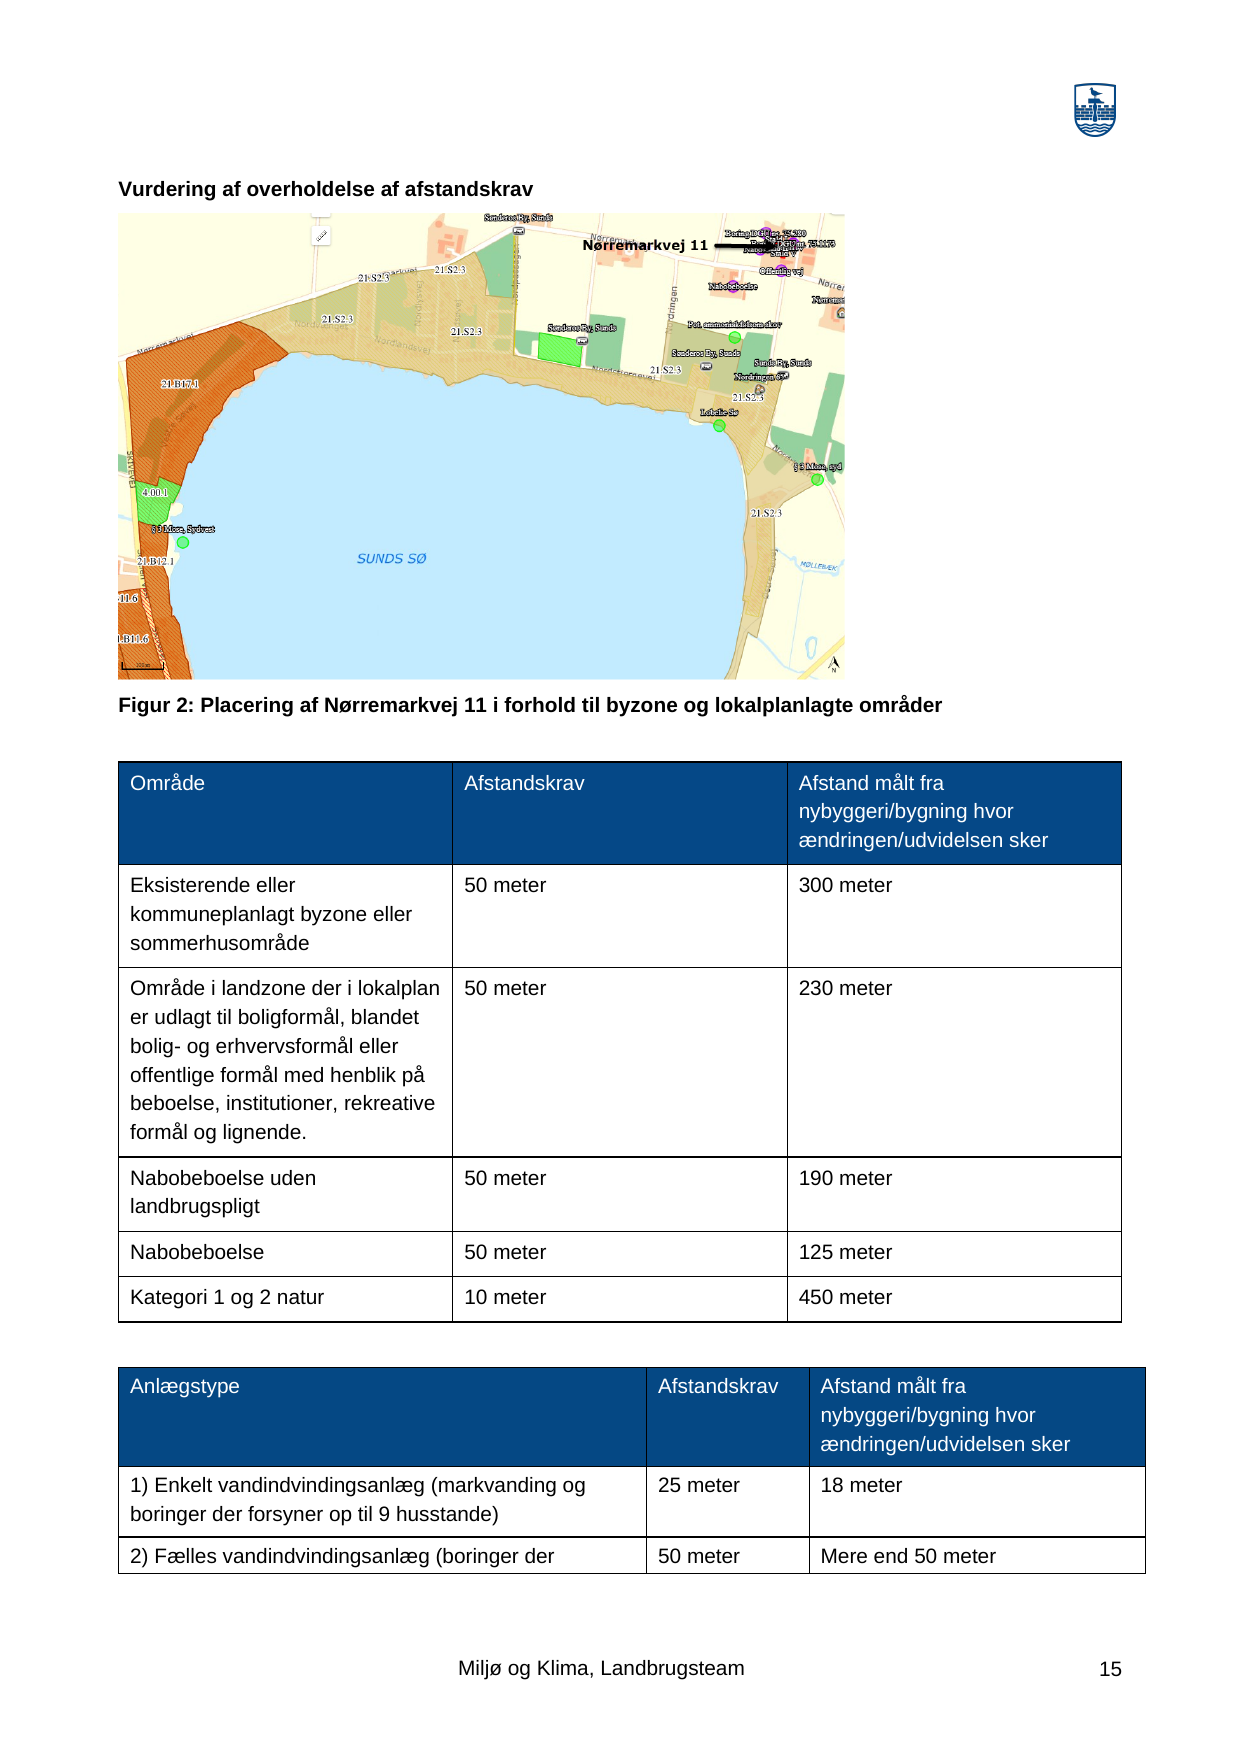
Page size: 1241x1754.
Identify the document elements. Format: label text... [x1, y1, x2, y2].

table_header Afstand målt fra nybyggeri/bygning hvor ændringen/udvidelsen sker [788, 763, 1121, 864]
table_cell 50 meter [453, 968, 787, 1156]
text Vurdering af overholdelse af afstandskrav [118, 177, 1122, 201]
table_cell 50 meter [453, 865, 787, 967]
table_header Afstandskrav [453, 763, 787, 864]
table_cell 10 meter [453, 1277, 787, 1321]
table_cell 230 meter [788, 968, 1121, 1156]
table_header Område [119, 763, 452, 864]
table_cell 450 meter [788, 1277, 1121, 1321]
table_header Afstand målt fra nybyggeri/bygning hvor ændringen/udvidelsen sker [810, 1368, 1145, 1466]
table_cell Kategori 1 og 2 natur [119, 1277, 452, 1321]
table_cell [119, 1538, 646, 1573]
table_header Afstandskrav [647, 1368, 809, 1466]
table_cell 1) Enkelt vandindvindingsanlæg (markvanding og boringer der forsyner op til 9 husstande) [119, 1467, 646, 1536]
table_cell 190 meter [788, 1158, 1121, 1231]
table_cell [647, 1467, 809, 1536]
table_cell 18 meter [810, 1467, 1145, 1536]
table_cell 50 meter [453, 1232, 787, 1276]
table_cell Mere end 50 meter [810, 1538, 1145, 1573]
table_cell 300 meter [788, 865, 1121, 967]
text Figur 2: Placering af Nørremarkvej 11 i forhold til byzone og lokalplanlagte områder [118, 693, 1122, 717]
table_cell 125 meter [788, 1232, 1121, 1276]
table_cell [647, 1538, 809, 1573]
table_cell Nabobeboelse [119, 1232, 452, 1276]
table_cell Nabobeboelse uden landbrugspligt [119, 1158, 452, 1231]
table_header Anlægstype [119, 1368, 646, 1466]
table_cell Område i landzone der i lokalplan er udlagt til boligformål, blandet bolig- og erhvervsformål eller offentlige formål med henblik på beboelse, institutioner, rekreative formål og lignende. [119, 968, 452, 1156]
table_cell Eksisterende eller kommuneplanlagt byzone eller sommerhusområde [119, 865, 452, 967]
picture [1074, 83, 1116, 137]
table_cell 50 meter [453, 1158, 787, 1231]
picture [118, 213, 845, 681]
